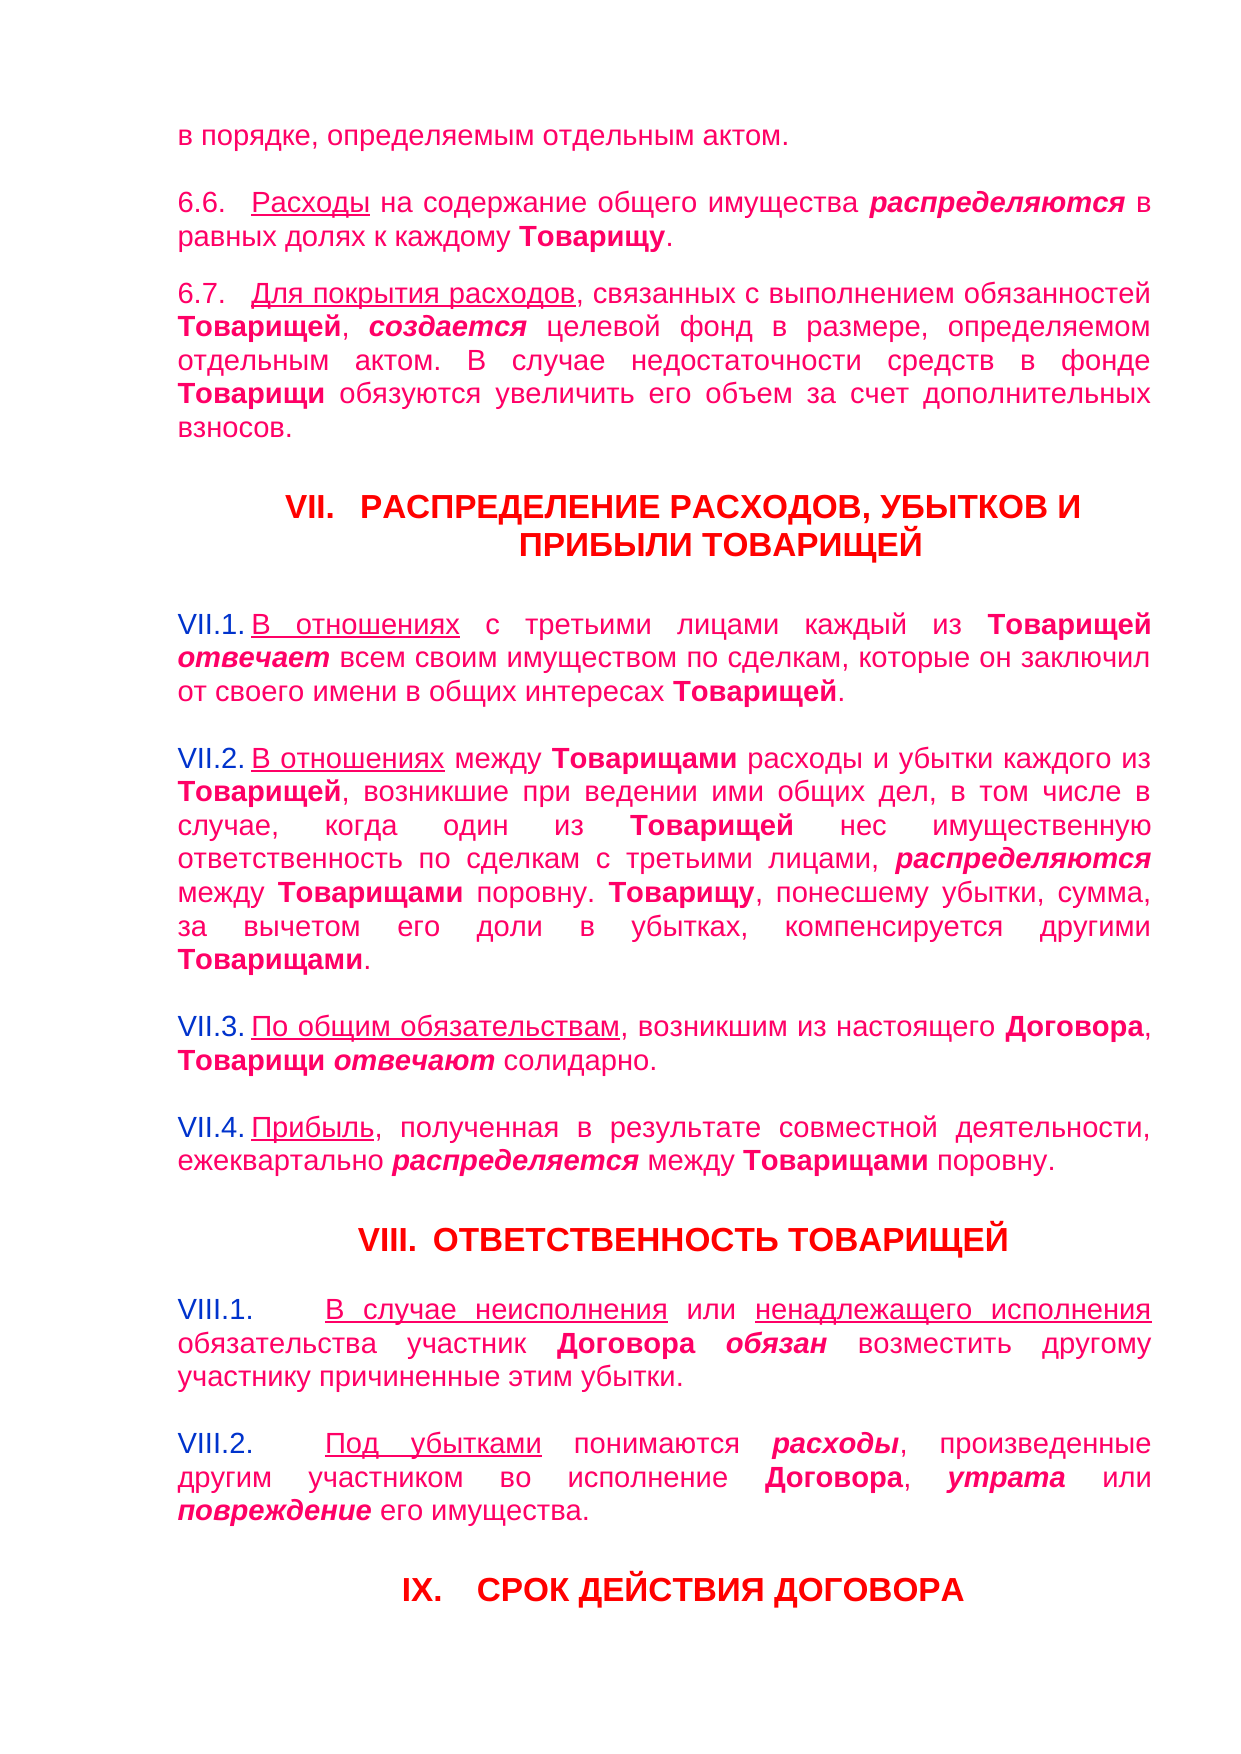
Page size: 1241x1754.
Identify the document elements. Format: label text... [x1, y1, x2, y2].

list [177, 118, 1152, 152]
list Прибыль, полученная в результате совместной деятельности, ежеквартально распределяется между Товарищами поровну. [177, 1110, 1152, 1177]
list СРОК ДЕЙСТВИЯ ДОГОВОРА [215, 1570, 1152, 1608]
list В случае неисполнения или ненадлежащего исполнения обязательства участник Договора обязан возместить другому участнику причиненные этим убытки. [177, 1292, 1152, 1393]
list В отношениях между Товарищами расходы и убытки каждого из Товарищей, возникшие при ведении ими общих дел, в том числе в случае, когда один из Товарищей нес имущественную ответственность по сделкам с третьими лицами, распределяются между Товарищами поровну. Товарищу, понесшему убытки, сумма, за вычетом его доли в убытках, компенсируется другими Товарищами. [177, 741, 1152, 976]
list В отношениях с третьими лицами каждый из Товарищей отвечает всем своим имуществом по сделкам, которые он заключил от своего имени в общих интересах Товарищей. [177, 607, 1152, 707]
list Под убытками понимаются расходы, произведенные другим участником во исполнение Договора, утрата или повреждение его имущества. [177, 1426, 1152, 1527]
list Расходы на содержание общего имущества распределяются в равных долях к каждому Товарищу. [177, 185, 1152, 252]
list ОТВЕТСТВЕННОСТЬ ТОВАРИЩЕЙ [215, 1220, 1152, 1258]
list По общим обязательствам, возникшим из настоящего Договора, Товарищи отвечают солидарно. [177, 1009, 1152, 1076]
list Для покрытия расходов, связанных с выполнением обязанностей Товарищей, создается целевой фонд в размере, определяемом отдельным актом. В случае недостаточности средств в фонде Товарищи обязуются увеличить его объем за счет дополнительных взносов. [177, 276, 1152, 444]
list РАСПРЕДЕЛЕНИЕ РАСХОДОВ, УБЫТКОВ И ПРИБЫЛИ ТОВАРИЩЕЙ [215, 487, 1152, 564]
